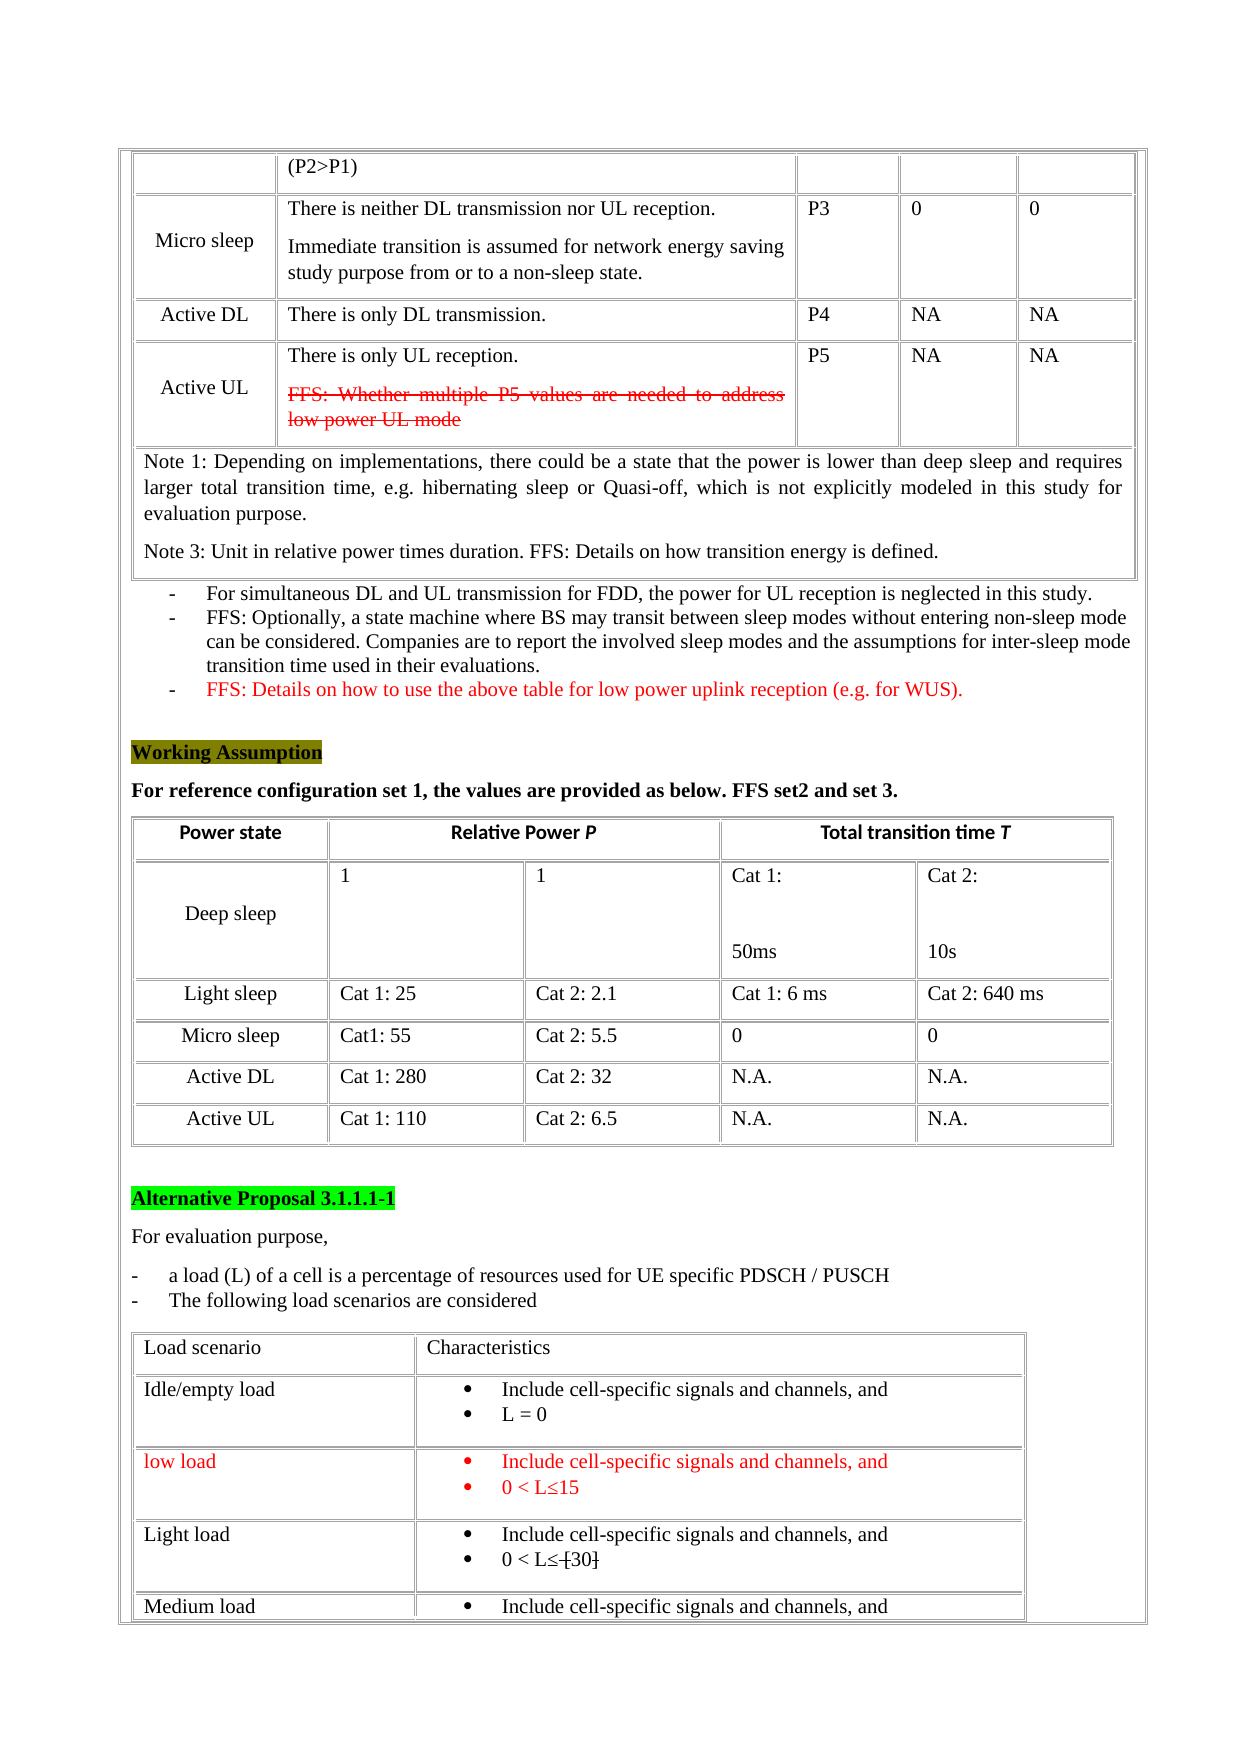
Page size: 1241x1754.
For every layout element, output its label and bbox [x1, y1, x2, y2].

table_header [121, 151, 1145, 1622]
